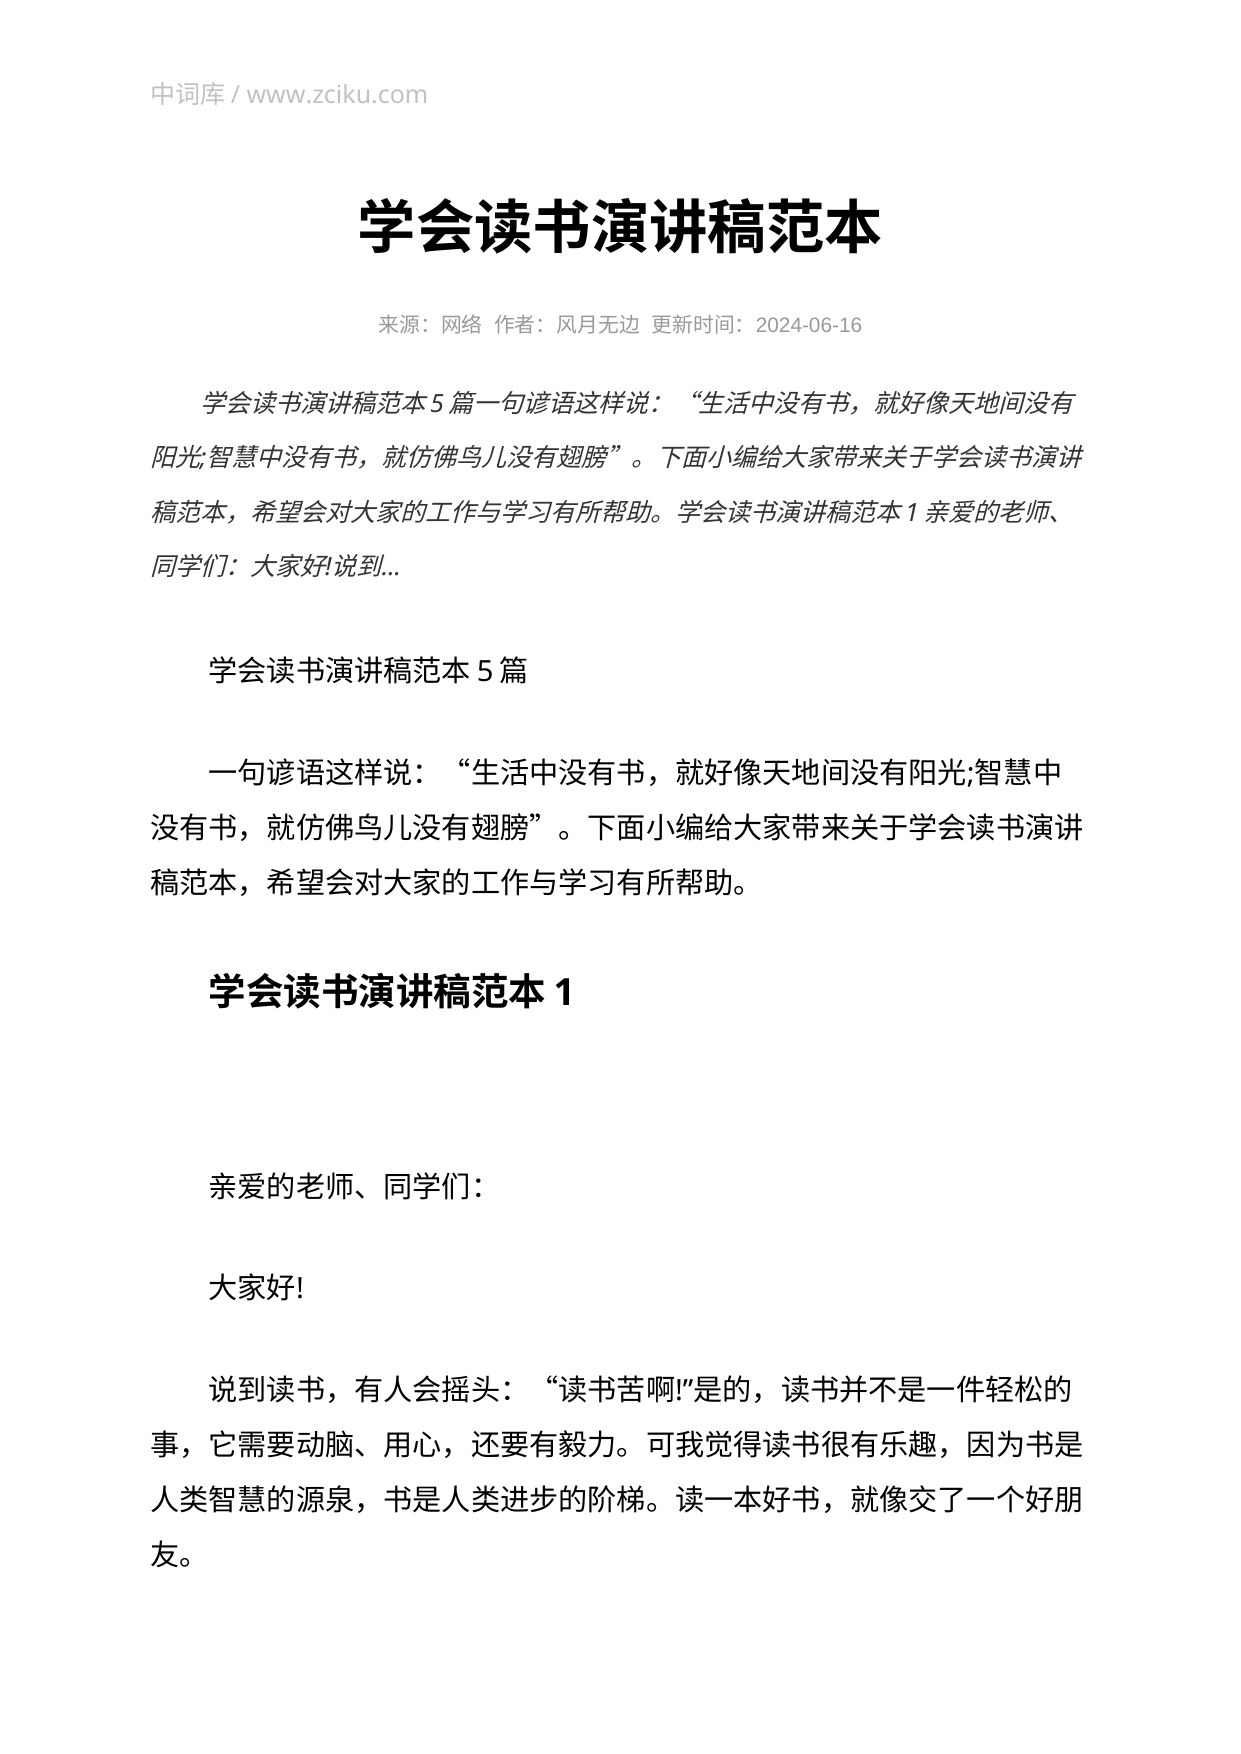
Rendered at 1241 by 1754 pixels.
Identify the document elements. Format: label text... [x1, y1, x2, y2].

text 学会读书演讲稿范本5篇 [150, 648, 1090, 690]
text 学会读书演讲稿范本5篇一句谚语这样说：“生活中没有书，就好像天地间没有阳光;智慧中没有书，就仿佛鸟儿没有翅膀”。下面小编给大家带来关于学会读书演讲稿范本，希望会对大家的工作与学习有所帮助。学会读书演讲稿范本1亲爱的老师、同学们：大家好!说到... [150, 383, 1090, 583]
text 学会读书演讲稿范本1 [150, 961, 1090, 1016]
text 大家好! [150, 1265, 1090, 1307]
text 亲爱的老师、同学们： [150, 1163, 1090, 1206]
text 一句谚语这样说：“生活中没有书，就好像天地间没有阳光;智慧中没有书，就仿佛鸟儿没有翅膀”。下面小编给大家带来关于学会读书演讲稿范本，希望会对大家的工作与学习有所帮助。 [150, 750, 1090, 902]
subtitle 学会读书演讲稿范本 [150, 181, 1090, 266]
text 说到读书，有人会摇头：“读书苦啊!”是的，读书并不是一件轻松的事，它需要动脑、用心，还要有毅力。可我觉得读书很有乐趣，因为书是人类智慧的源泉，书是人类进步的阶梯。读一本好书，就像交了一个好朋友。 [150, 1367, 1090, 1574]
text 来源：网络 作者：风月无边 更新时间：2024-06-16 [150, 313, 1090, 337]
